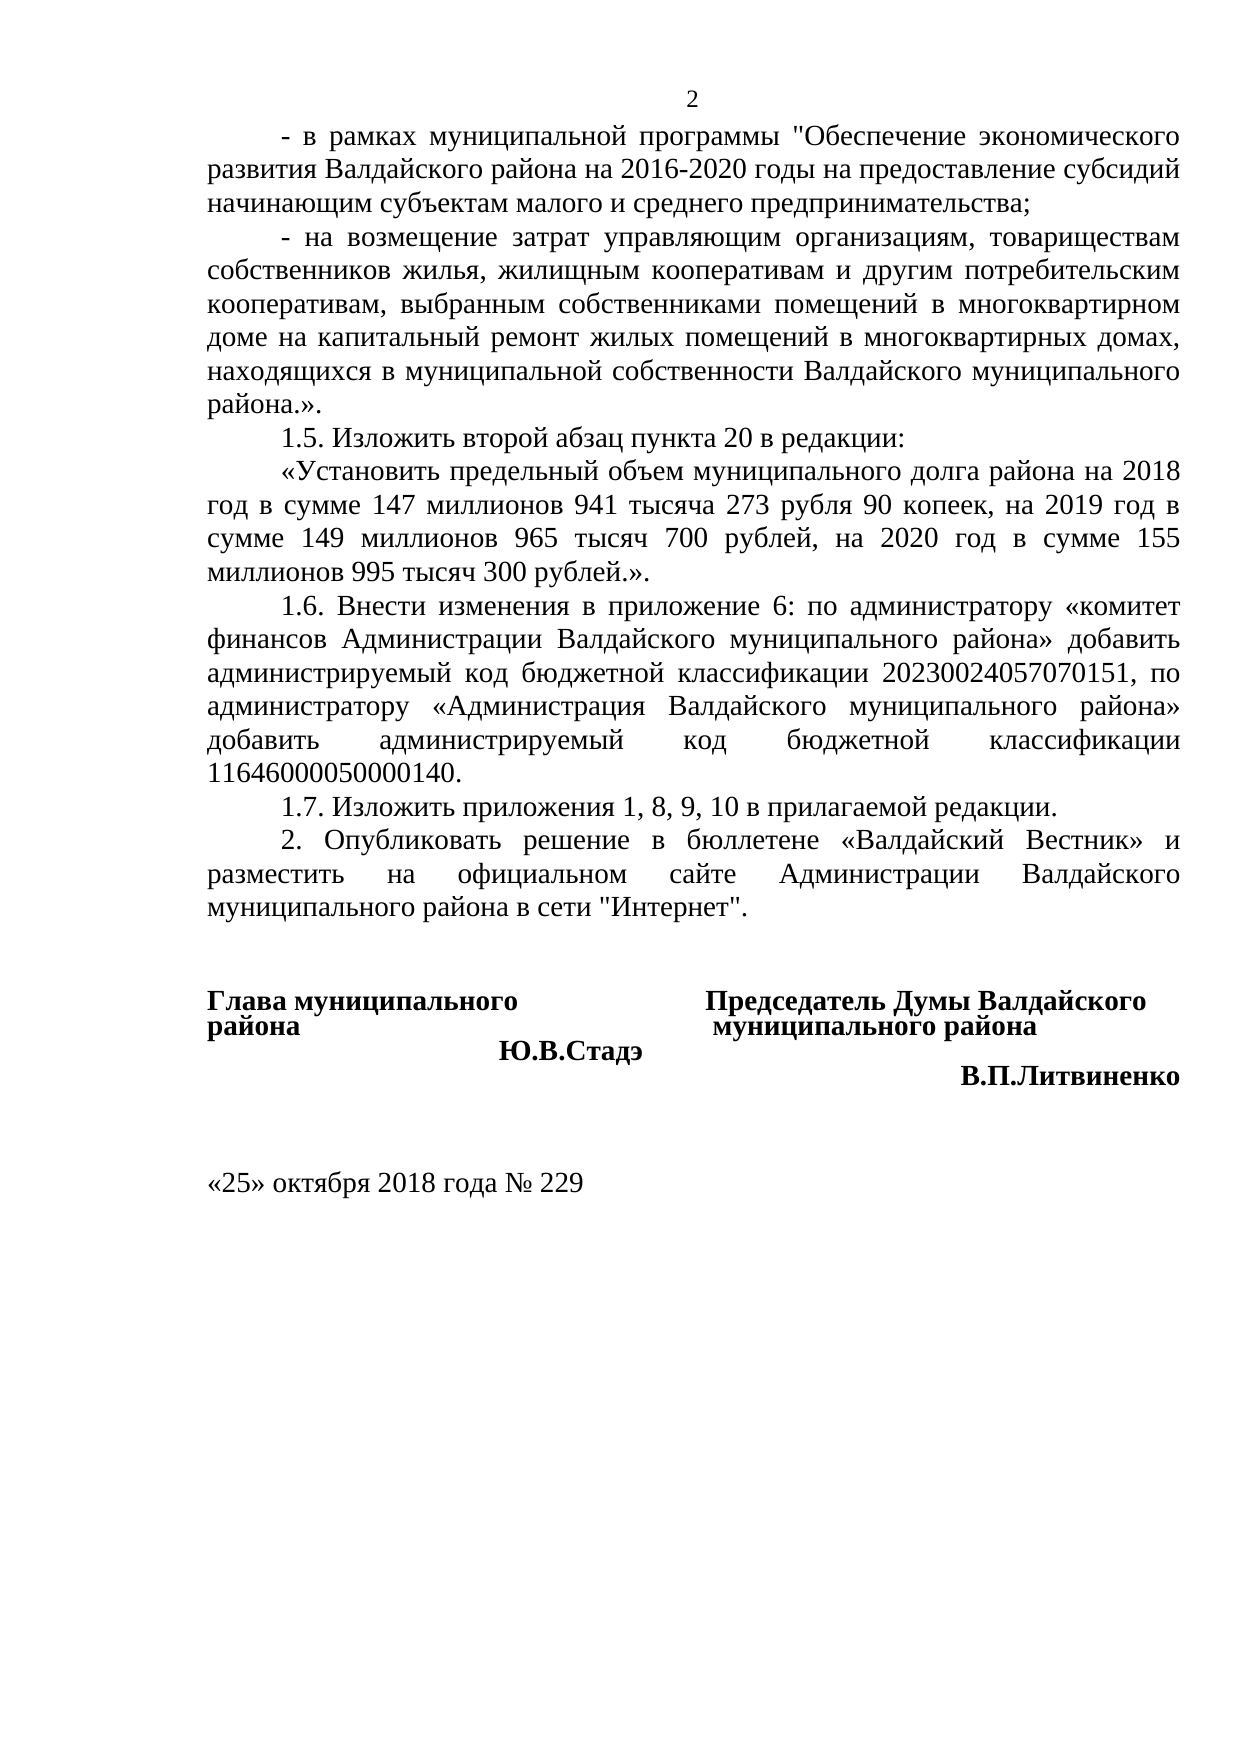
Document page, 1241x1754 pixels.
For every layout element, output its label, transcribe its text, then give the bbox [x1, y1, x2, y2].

text 2. Опубликовать решение в бюллетене «Валдайский Вестник» и разместить на официальном сайте Администрации Валдайского муниципального района в сети "Интернет". [207, 822, 1181, 923]
table_header Председатель Думы Валдайского муниципального района В.П.Литвиненко [694, 990, 1192, 1199]
text - в рамках муниципальной программы "Обеспечение экономического развития Валдайского района на 2016-2020 годы на предоставление субсидий начинающим субъектам малого и среднего предпринимательства; [207, 118, 1181, 219]
table_header Глава муниципального района Ю.В.Стадэ «25» октября 2018 года № 229 [196, 990, 694, 1199]
text - на возмещение затрат управляющим организациям, товариществам собственников жилья, жилищным кооперативам и другим потребительским кооперативам, выбранным собственниками помещений в многоквартирном доме на капитальный ремонт жилых помещений в многоквартирных домах, находящихся в муниципальной собственности Валдайского муниципального района.». [207, 219, 1181, 420]
text 1.6. Внести изменения в приложение 6: по администратору «комитет финансов Администрации Валдайского муниципального района» добавить администрируемый код бюджетной классификации 20230024057070151, по администратору «Администрация Валдайского муниципального района» добавить администрируемый код бюджетной классификации 11646000050000140. [207, 588, 1181, 789]
text «Установить предельный объем муниципального долга района на 2018 год в сумме 147 миллионов 941 тысяча 273 рубля 90 копеек, на 2019 год в сумме 149 миллионов 965 тысяч 700 рублей, на 2020 год в сумме 155 миллионов 995 тысяч 300 рублей.». [207, 453, 1181, 588]
text 1.7. Изложить приложения 1, 8, 9, 10 в прилагаемой редакции. [207, 789, 1181, 822]
text 1.5. Изложить второй абзац пункта 20 в редакции: [207, 420, 1181, 453]
